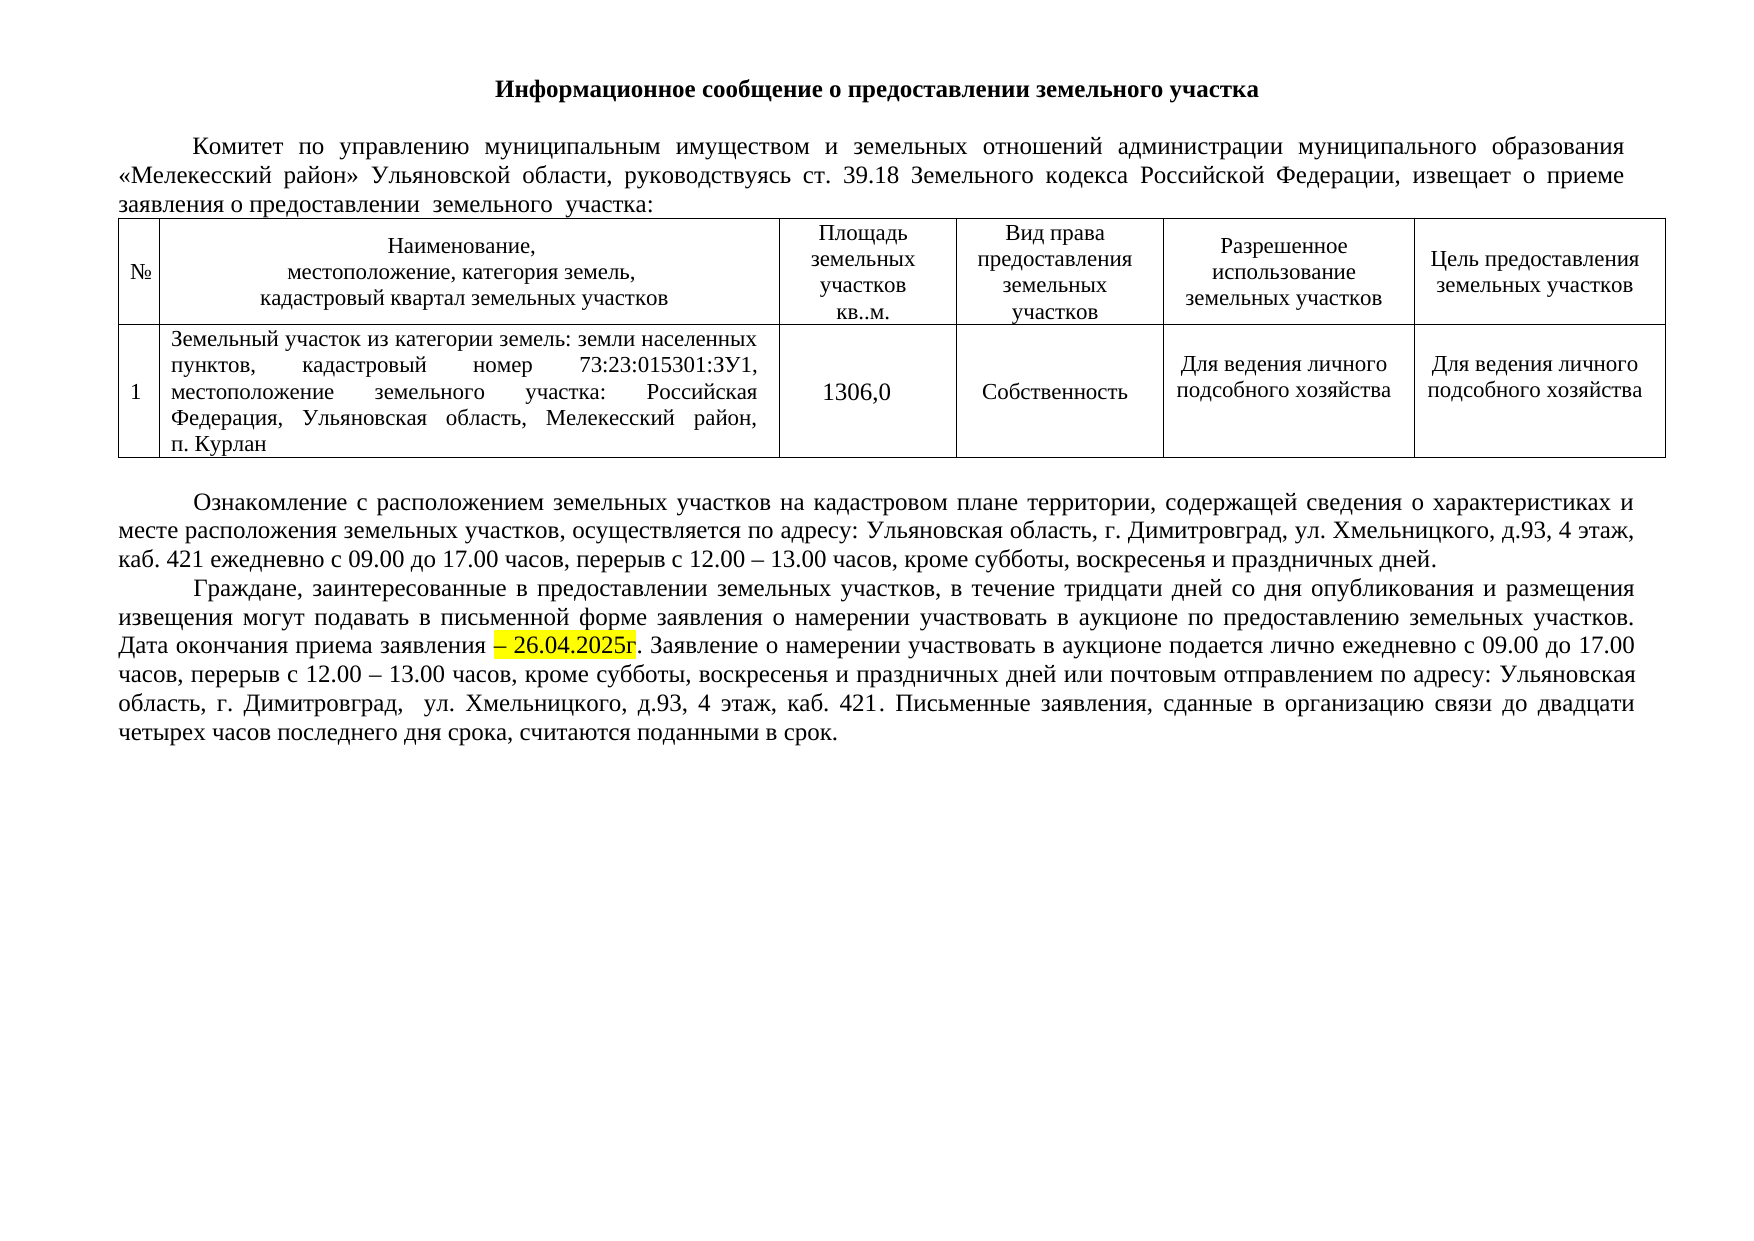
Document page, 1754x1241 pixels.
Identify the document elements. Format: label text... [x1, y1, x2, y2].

table_cell 1 [119, 325, 159, 457]
table_header Цель предоставления земельных участков [1415, 219, 1665, 324]
text Комитет по управлению муниципальным имуществом и земельных отношений администрации муниципального образования «Мелекесский район» Ульяновской области, руководствуясь ст. 39.18 Земельного кодекса Российской Федерации, извещает о приеме заявления о предоставлении земельного участка: [118, 131, 1626, 218]
table_cell Для ведения личного подсобного хозяйства [1164, 325, 1414, 457]
table_header Разрешенное использование земельных участков [1164, 219, 1414, 324]
table_header Вид права предоставления земельных участков [957, 219, 1163, 324]
table_cell Земельный участок из категории земель: земли населенных пунктов, кадастровый номер 73:23:015301:ЗУ1, местоположение земельного участка: Российская Федерация, Ульяновская область, Мелекесский район, п. Курлан [160, 325, 779, 457]
text Граждане, заинтересованные в предоставлении земельных участков, в течение тридцати дней со дня опубликования и размещения извещения могут подавать в письменной форме заявления о намерении участвовать в аукционе по предоставлению земельных участков. Дата окончания приема заявления – 26.04.2025г. Заявление о намерении участвовать в аукционе подается лично ежедневно с 09.00 до 17.00 часов, перерыв с 12.00 – 13.00 часов, кроме субботы, воскресенья и праздничных дней или почтовым отправлением по адресу: Ульяновская область, г. Димитровград, ул. Хмельницкого, д.93, 4 этаж, каб. 421. Письменные заявления, сданные в организацию связи до двадцати четырех часов последнего дня срока, считаются поданными в срок. [118, 573, 1636, 745]
table_cell 1306,0 [780, 325, 956, 457]
table_cell Для ведения личного подсобного хозяйства [1415, 325, 1665, 457]
table_header Площадь земельных участков кв..м. [780, 219, 956, 324]
table_header Наименование, местоположение, категория земель, кадастровый квартал земельных участков [160, 219, 779, 324]
table_cell Собственность [957, 325, 1163, 457]
text Ознакомление с расположением земельных участков на кадастровом плане территории, содержащей сведения о характеристиках и месте расположения земельных участков, осуществляется по адресу: Ульяновская область, г. Димитровград, ул. Хмельницкого, д.93, 4 этаж, каб. 421 ежедневно с 09.00 до 17.00 часов, перерыв с 12.00 – 13.00 часов, кроме субботы, воскресенья и праздничных дней. [118, 487, 1636, 573]
table_header № [119, 219, 159, 324]
text Информационное сообщение о предоставлении земельного участка [118, 74, 1636, 103]
